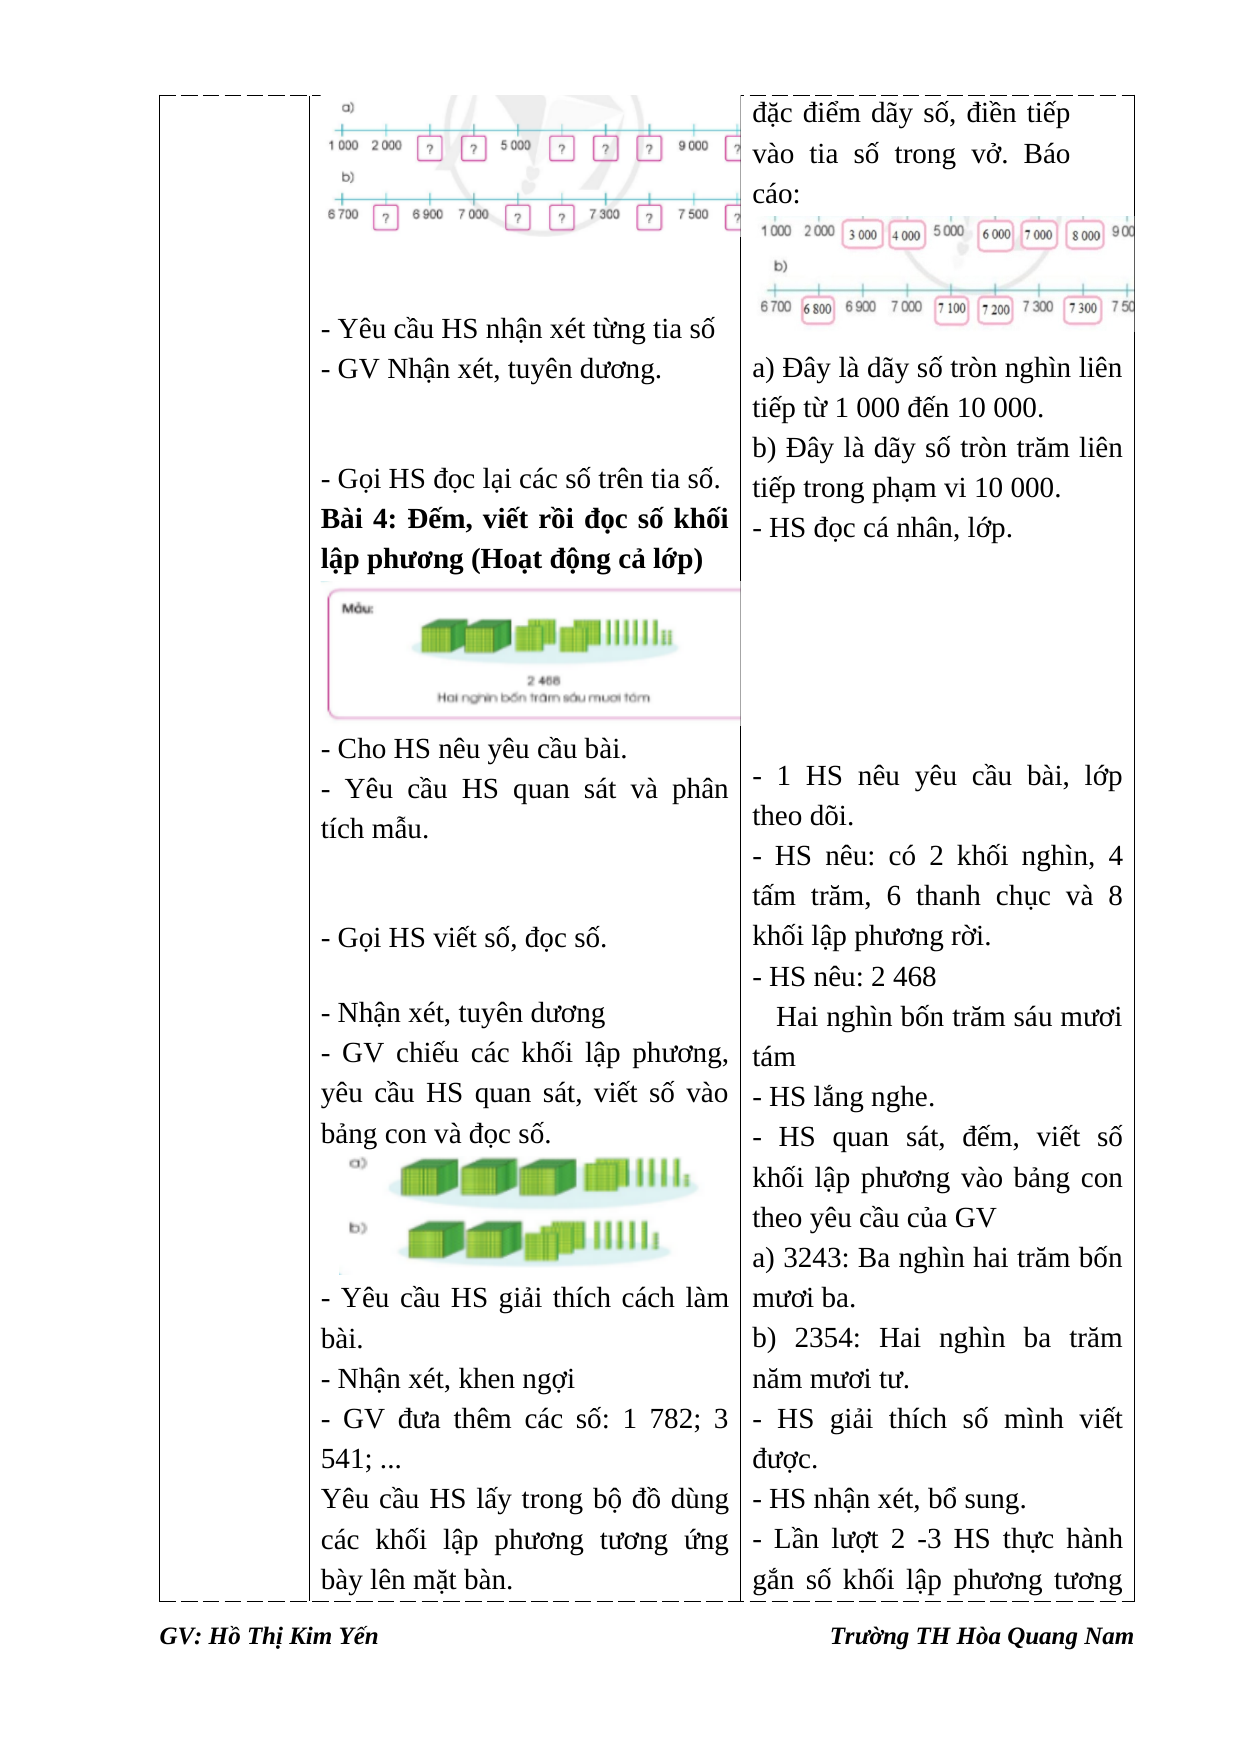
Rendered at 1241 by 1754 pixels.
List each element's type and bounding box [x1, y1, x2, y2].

picture [339, 1156, 712, 1275]
picture [320, 581, 741, 726]
table_cell [160, 95, 309, 1601]
table_cell [741, 95, 1134, 1601]
picture [752, 216, 1135, 332]
picture [320, 95, 741, 237]
table_cell [310, 95, 740, 1601]
